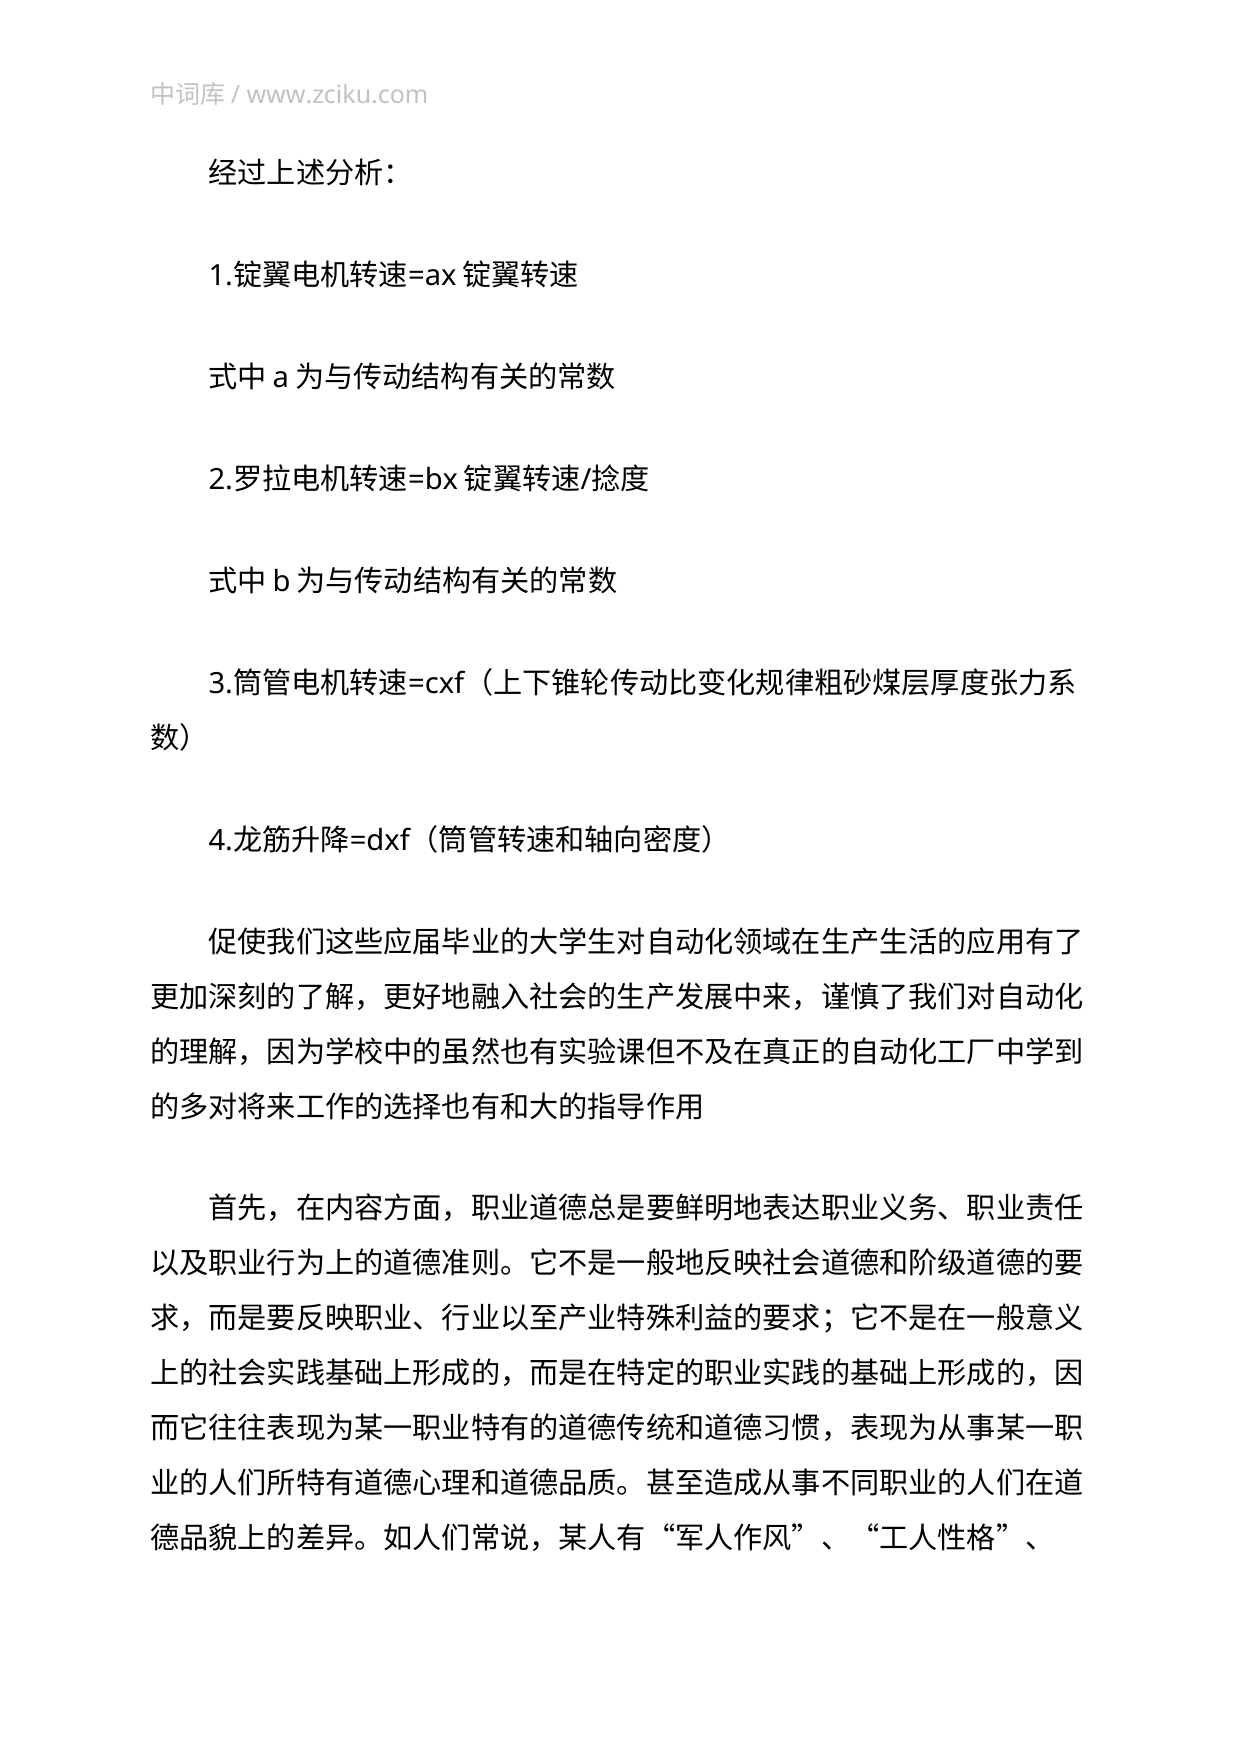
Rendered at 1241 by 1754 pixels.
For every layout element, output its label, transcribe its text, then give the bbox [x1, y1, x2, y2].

text 2.罗拉电机转速=bx锭翼转速/捻度 [150, 456, 1090, 498]
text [150, 1185, 1090, 1557]
text 式中b为与传动结构有关的常数 [150, 558, 1090, 600]
text 式中a为与传动结构有关的常数 [150, 354, 1090, 396]
text 3.筒管电机转速=cxf（上下锥轮传动比变化规律粗砂煤层厚度张力系数） [150, 660, 1090, 757]
text 经过上述分析： [150, 150, 1090, 192]
text 促使我们这些应届毕业的大学生对自动化领域在生产生活的应用有了更加深刻的了解，更好地融入社会的生产发展中来，谨慎了我们对自动化的理解，因为学校中的虽然也有实验课但不及在真正的自动化工厂中学到的多对将来工作的选择也有和大的指导作用 [150, 918, 1090, 1125]
text 4.龙筋升降=dxf（筒管转速和轴向密度） [150, 816, 1090, 859]
text 1.锭翼电机转速=ax锭翼转速 [150, 252, 1090, 294]
